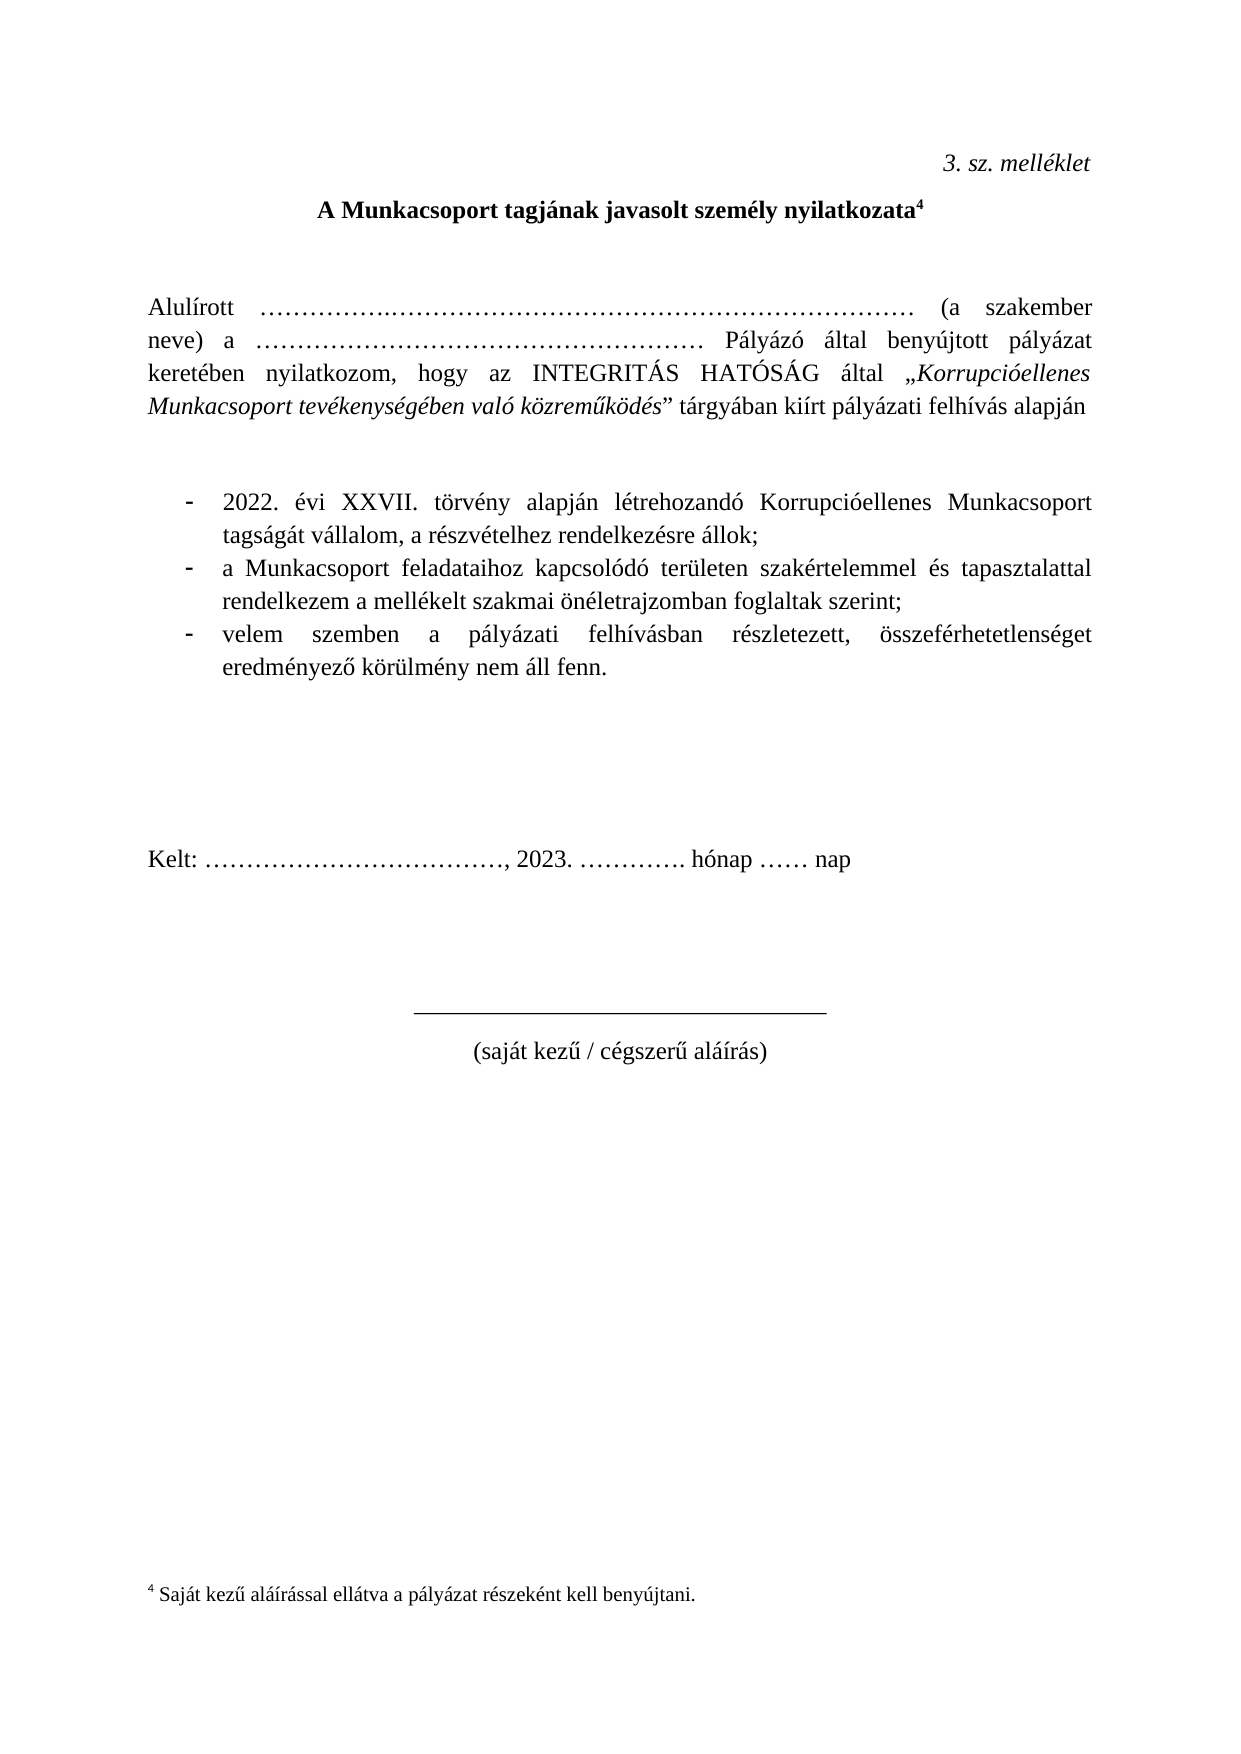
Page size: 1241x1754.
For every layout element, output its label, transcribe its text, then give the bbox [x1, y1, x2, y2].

list a Munkacsoport feladataihoz kapcsolódó területen szakértelemmel és tapasztalattal rendelkezem a mellékelt szakmai önéletrajzomban foglaltak szerint; [185, 553, 1093, 614]
text A Munkacsoport tagjának javasolt személy nyilatkozata [148, 196, 1093, 224]
list velem szemben a pályázati felhívásban részletezett, összeférhetetlenséget eredményező körülmény nem áll fenn. [185, 619, 1093, 681]
text Kelt: ………………………………, 2023. …………. hónap …… nap [148, 844, 1093, 873]
list 2022. évi XXVII. törvény alapján létrehozandó Korrupcióellenes Munkacsoport tagságát vállalom, a részvételhez rendelkezésre állok; [185, 487, 1093, 548]
text _________________________________ [148, 988, 1093, 1017]
text (saját kezű / cégszerű aláírás) [148, 1036, 1093, 1065]
text 3. sz. melléklet [148, 148, 1093, 176]
text Alulírott …………….……………………………………………………… (a szakember neve) a ……………………………………………… Pályázó által benyújtott pályázat keretében nyilatkozom, hogy az INTEGRITÁS HATÓSÁG által „Korrupcióellenes Munkacsoport tevékenységében való közreműködés” tárgyában kiírt pályázati felhívás alapján [148, 292, 1093, 419]
